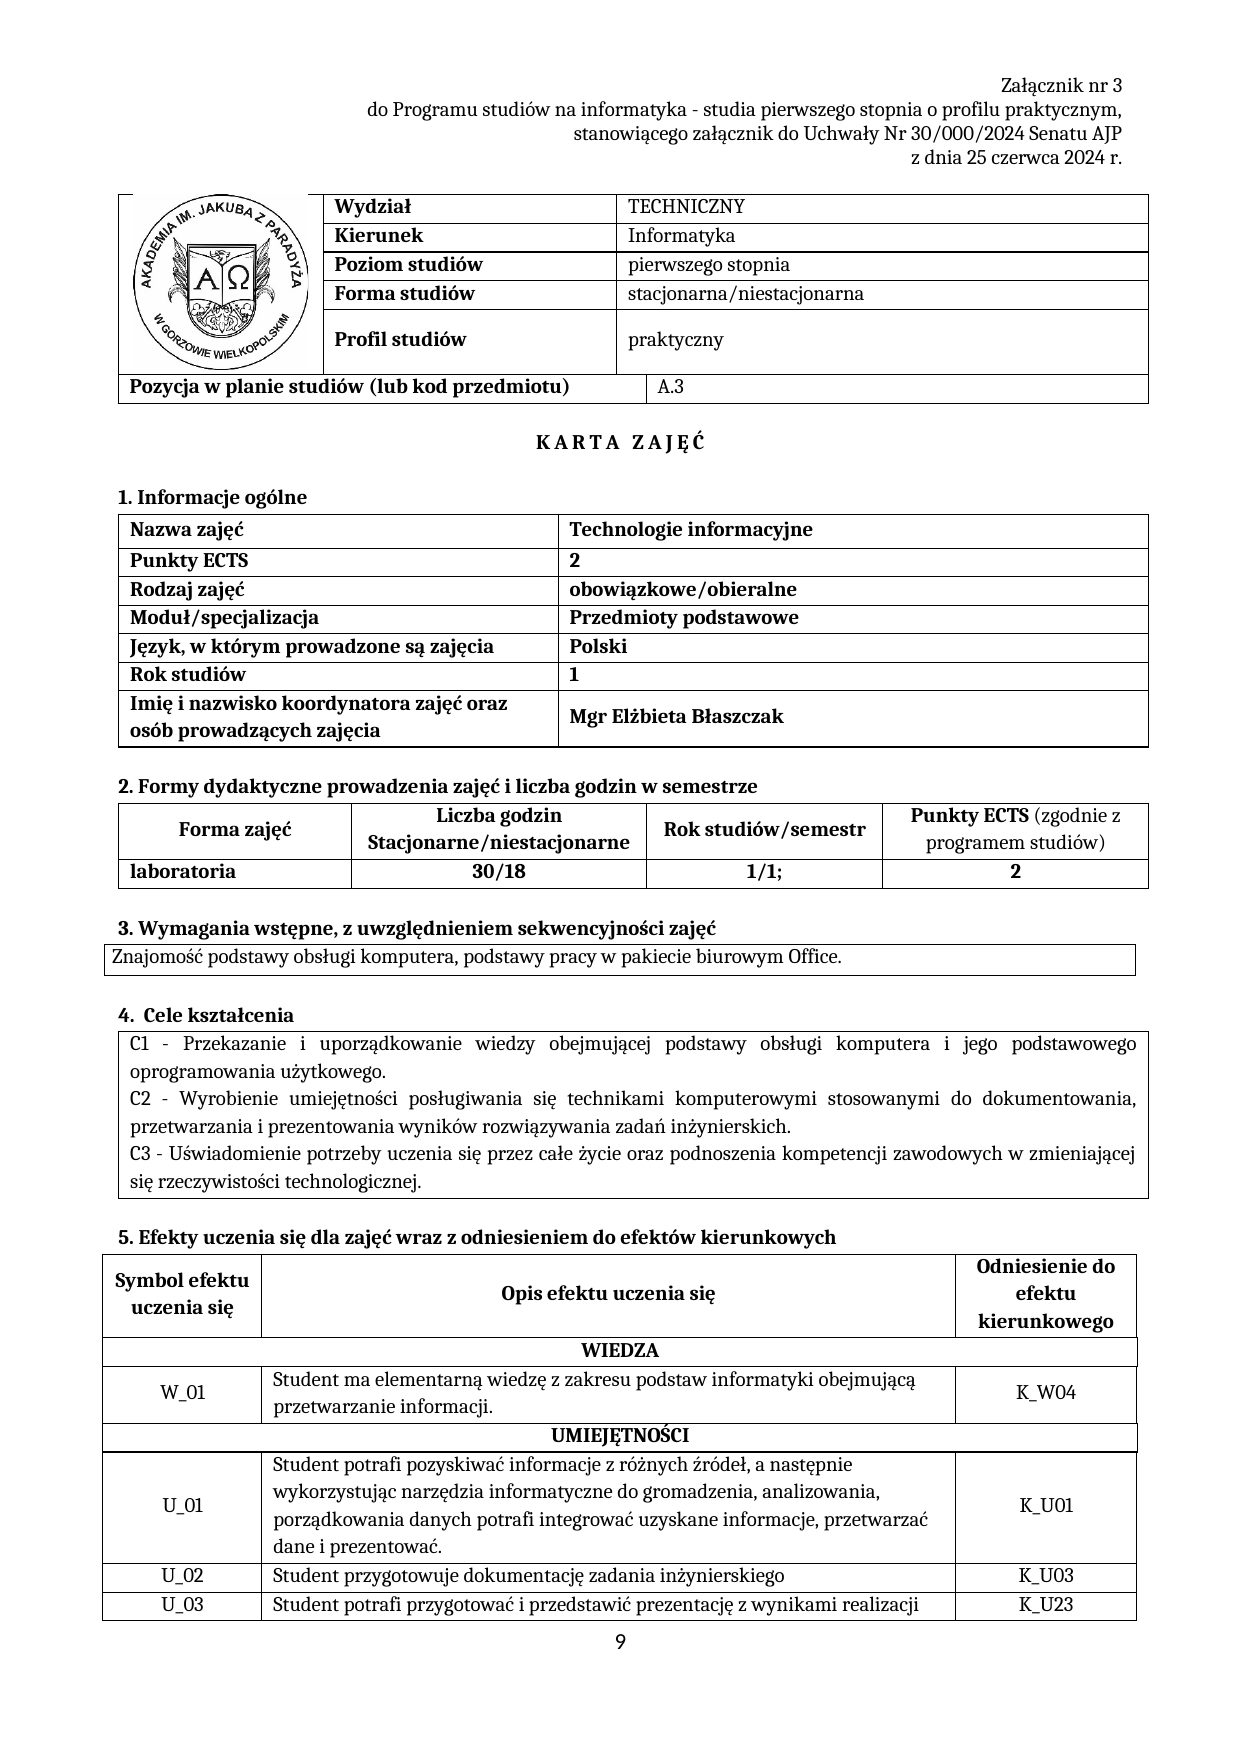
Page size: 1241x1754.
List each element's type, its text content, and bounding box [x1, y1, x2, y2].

text 4. Cele kształcenia [118, 1003, 1122, 1027]
table_cell Forma studiów [324, 281, 616, 309]
text 2. Formy dydaktyczne prowadzenia zajęć i liczba godzin w semestrze [118, 775, 1122, 799]
table_header C1 - Przekazanie i uporządkowanie wiedzy obejmującej podstawy obsługi komputera i jego podstawowego oprogramowania użytkowego. C2 - Wyrobienie umiejętności posługiwania się technikami komputerowymi stosowanymi do dokumentowania, przetwarzania i prezentowania wyników rozwiązywania zadań inżynierskich. C3 - Uświadomienie potrzeby uczenia się przez całe życie oraz podnoszenia kompetencji zawodowych w zmieniającej się rzeczywistości technologicznej. [119, 1032, 1148, 1197]
table_cell 1/1; [647, 860, 882, 888]
table_cell Rok studiów [119, 663, 558, 690]
text 5. Efekty uczenia się dla zajęć wraz z odniesieniem do efektów kierunkowych [118, 1226, 1122, 1250]
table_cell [262, 1593, 955, 1620]
table_cell Język, w którym prowadzone są zajęcia [119, 634, 558, 662]
table_cell Moduł/specjalizacja [119, 606, 558, 633]
table_cell Imię i nazwisko koordynatora zajęć oraz osób prowadzących zajęcia [119, 691, 558, 746]
table_cell Punkty ECTS [119, 549, 558, 576]
table_header Technologie informacyjne [559, 515, 1148, 548]
text KARTA ZAJĘĆ [118, 431, 1122, 455]
table_cell Pozycja w planie studiów (lub kod przedmiotu) [119, 375, 646, 402]
table_header Forma zajęć [119, 804, 351, 859]
table_header Symbol efektu uczenia się [103, 1255, 261, 1337]
table_cell Informatyka [617, 224, 1148, 251]
table_cell praktyczny [617, 310, 1148, 373]
table_cell stacjonarna/niestacjonarna [617, 281, 1148, 309]
table_cell U_01 [103, 1453, 261, 1563]
table_header Odniesienie do efektu kierunkowego [956, 1255, 1136, 1337]
table_cell W_01 [103, 1367, 261, 1422]
table_cell 1 [559, 663, 1148, 690]
table_cell 30/18 [352, 860, 646, 888]
table_cell 2 [559, 549, 1148, 576]
table_cell K_U01 [956, 1453, 1136, 1563]
table_cell U_03 [103, 1593, 261, 1620]
table_cell Poziom studiów [324, 253, 616, 280]
table_cell A.3 [647, 375, 1148, 402]
table_header TECHNICZNY [617, 195, 1148, 222]
table_cell Mgr Elżbieta Błaszczak [559, 691, 1148, 746]
table_cell laboratoria [119, 860, 351, 888]
table_header Rok studiów/semestr [647, 804, 882, 859]
text 3. Wymagania wstępne, z uwzględnieniem sekwencyjności zajęć [118, 916, 1122, 940]
table_cell U_02 [103, 1564, 261, 1592]
table_header Punkty ECTS (zgodnie z programem studiów) [883, 804, 1148, 859]
table_cell pierwszego stopnia [617, 253, 1148, 280]
table_header [119, 195, 323, 373]
table_cell Student potrafi pozyskiwać informacje z różnych źródeł, a następnie wykorzystując narzędzia informatyczne do gromadzenia, analizowania, porządkowania danych potrafi integrować uzyskane informacje, przetwarzać dane i prezentować. [262, 1453, 955, 1563]
table_cell WIEDZA [103, 1338, 1137, 1366]
table_header Wydział [324, 195, 616, 222]
table_cell Przedmioty podstawowe [559, 606, 1148, 633]
table_cell Kierunek [324, 224, 616, 251]
table_cell obowiązkowe/obieralne [559, 577, 1148, 605]
table_header Opis efektu uczenia się [262, 1255, 955, 1337]
table_cell K_U03 [956, 1564, 1136, 1592]
table_cell UMIEJĘTNOŚCI [103, 1424, 1137, 1451]
table_cell Polski [559, 634, 1148, 662]
table_cell Profil studiów [324, 310, 616, 373]
table_cell K_U23 [956, 1593, 1136, 1620]
picture [133, 194, 309, 370]
table_cell Rodzaj zajęć [119, 577, 558, 605]
table_cell K_W04 [956, 1367, 1136, 1422]
table_header Nazwa zajęć [119, 515, 558, 548]
table_cell 2 [883, 860, 1148, 888]
table_header Znajomość podstawy obsługi komputera, podstawy pracy w pakiecie biurowym Office. [105, 945, 1135, 975]
table_cell Student przygotowuje dokumentację zadania inżynierskiego [262, 1564, 955, 1592]
text 1. Informacje ogólne [118, 486, 1122, 510]
table_header Liczba godzin Stacjonarne/niestacjonarne [352, 804, 646, 859]
table_cell Student ma elementarną wiedzę z zakresu podstaw informatyki obejmującą przetwarzanie informacji. [262, 1367, 955, 1422]
